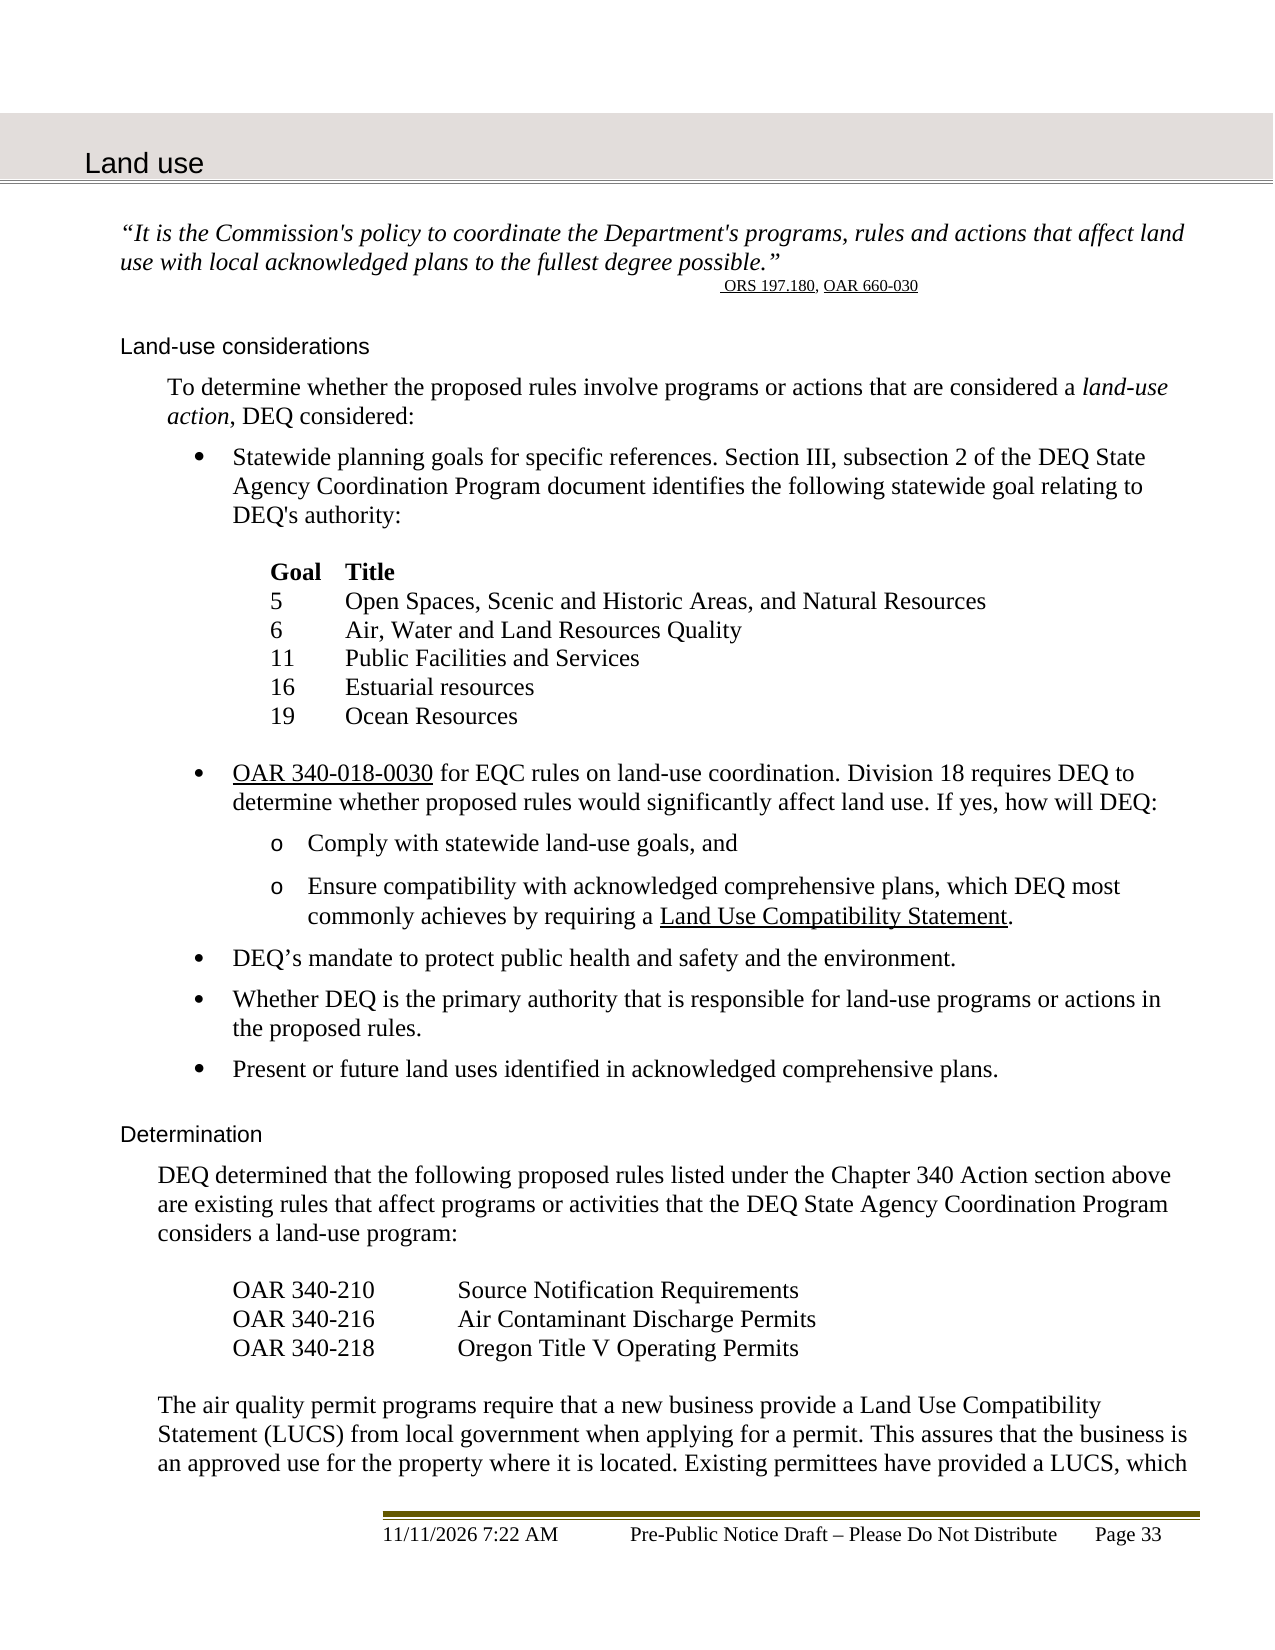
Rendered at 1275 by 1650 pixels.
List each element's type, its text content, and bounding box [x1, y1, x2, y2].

text 5 Open Spaces, Scenic and Historic Areas, and Natural Resources [232, 586, 1198, 615]
text Goal Title [232, 557, 1198, 586]
text 6 Air, Water and Land Resources Quality [232, 615, 1198, 643]
text To determine whether the proposed rules involve programs or actions that are considered a land-use action, DEQ considered: [167, 372, 1198, 430]
table_header Land use [0, 113, 1273, 179]
text Land-use considerations [120, 333, 1198, 360]
text “It is the Commission's policy to coordinate the Department's programs, rules and actions that affect land use with local acknowledged plans to the fullest degree possible.” [120, 218, 1198, 275]
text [157, 1390, 1198, 1477]
list Whether DEQ is the primary authority that is responsible for land-use programs or actions in the proposed rules. [195, 984, 1198, 1041]
list Statewide planning goals for specific references. Section III, subsection 2 of the DEQ State Agency Coordination Program document identifies the following statewide goal relating to DEQ's authority: [195, 442, 1198, 528]
text DEQ determined that the following proposed rules listed under the Chapter 340 Action section above are existing rules that affect programs or activities that the DEQ State Agency Coordination Program considers a land-use program: [157, 1160, 1198, 1247]
text Determination [120, 1121, 1198, 1148]
list Present or future land uses identified in acknowledged comprehensive plans. [195, 1054, 1198, 1083]
text 16 Estuarial resources [232, 672, 1198, 701]
list OAR 340-018-0030 for EQC rules on land-use coordination. Division 18 requires DEQ to determine whether proposed rules would significantly affect land use. If yes, how will DEQ: [195, 758, 1198, 816]
text 11 Public Facilities and Services [232, 643, 1198, 672]
text OAR 340-218 Oregon Title V Operating Permits [232, 1333, 1198, 1362]
text 19 Ocean Resources [232, 701, 1198, 730]
list DEQ’s mandate to protect public health and safety and the environment. [195, 943, 1198, 971]
text OAR 340-216 Air Contaminant Discharge Permits [232, 1304, 1198, 1333]
text OAR 340-210 Source Notification Requirements [232, 1275, 1198, 1304]
list Ensure compatibility with acknowledged comprehensive plans, which DEQ most commonly achieves by requiring a Land Use Compatibility Statement. [270, 871, 1198, 930]
list Comply with statewide land-use goals, and [270, 828, 1198, 859]
text ORS 197.180, OAR 660-030 [157, 275, 1198, 294]
